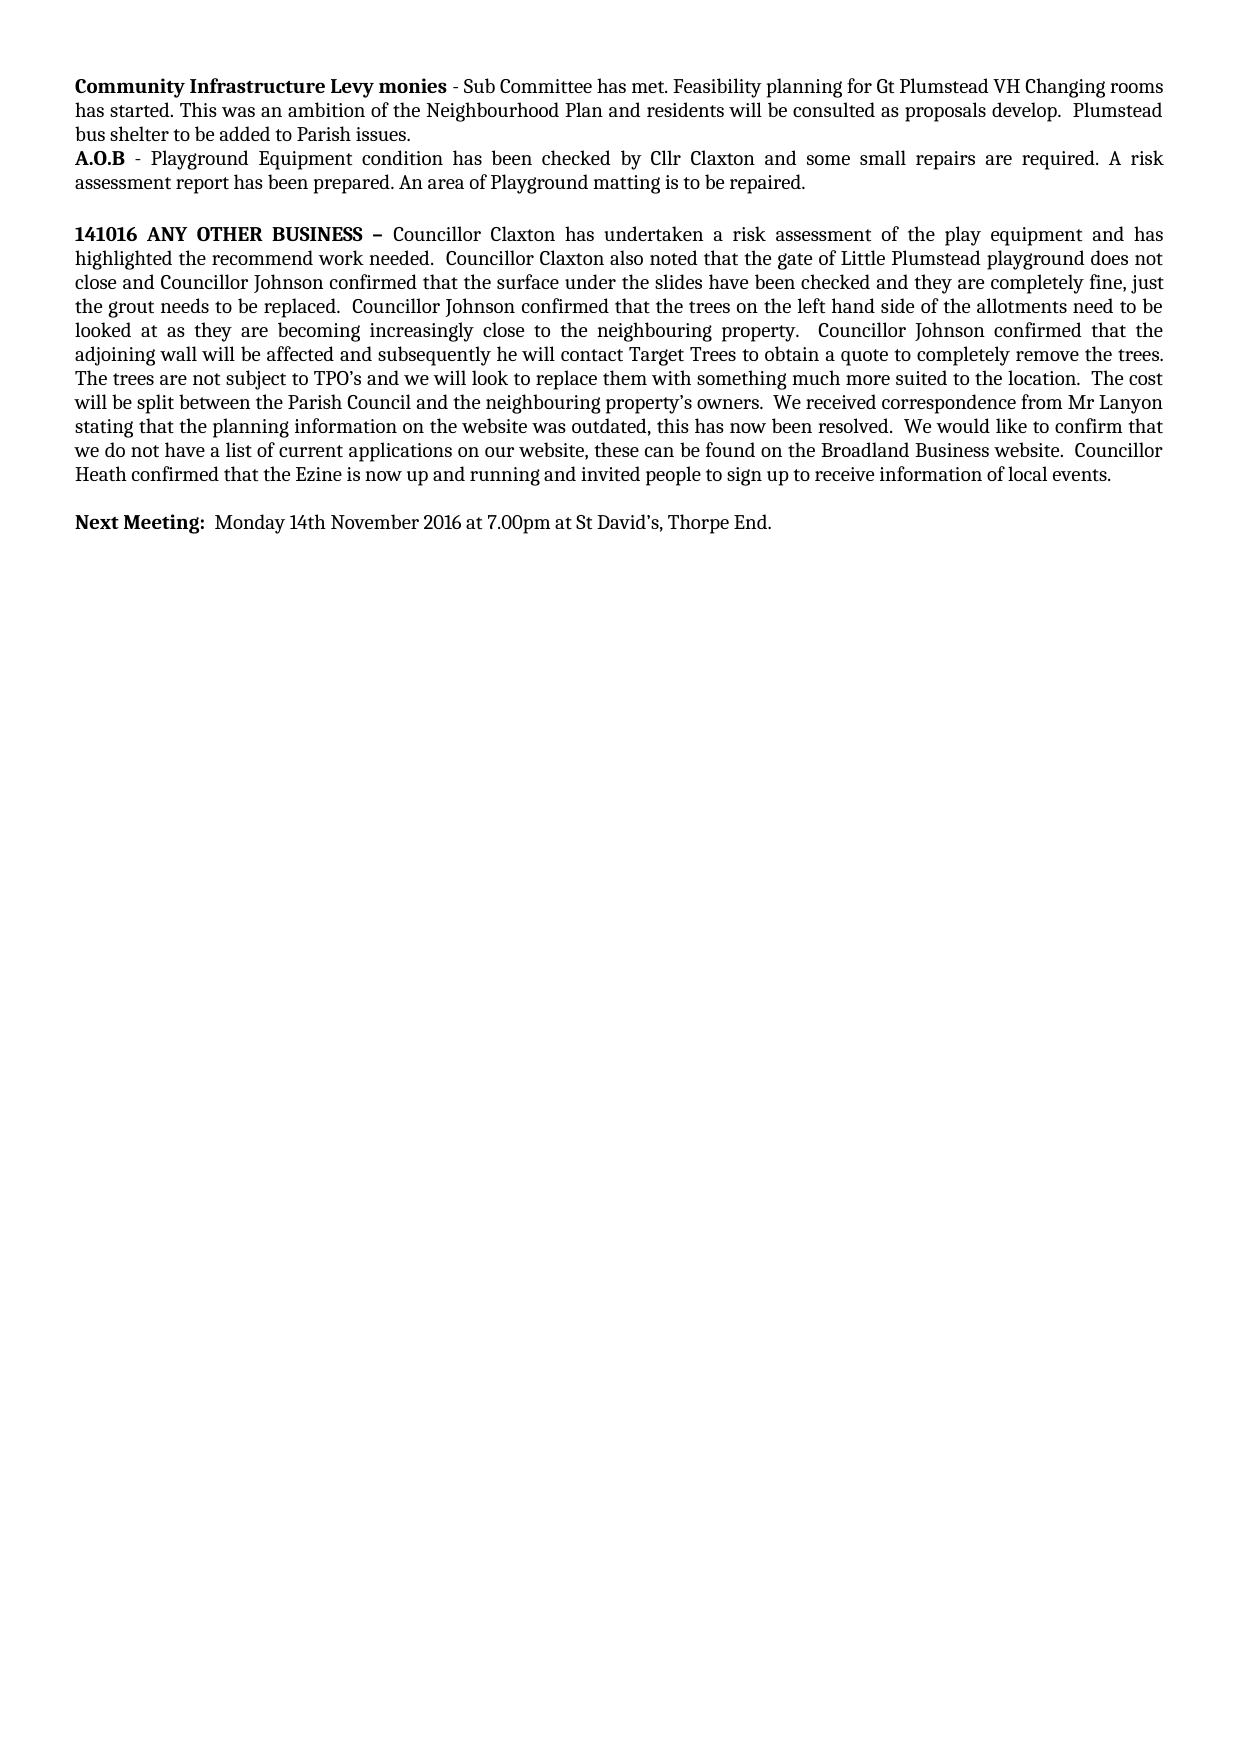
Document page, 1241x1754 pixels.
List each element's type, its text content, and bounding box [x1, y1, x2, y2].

text Next Meeting: Monday 14th November 2016 at 7.00pm at St David’s, Thorpe End. [75, 510, 1165, 534]
text 141016 any other business – Councillor Claxton has undertaken a risk assessment of the play equipment and has highlighted the recommend work needed. Councillor Claxton also noted that the gate of Little Plumstead playground does not close and Councillor Johnson confirmed that the surface under the slides have been checked and they are completely fine, just the grout needs to be replaced. Councillor Johnson confirmed that the trees on the left hand side of the allotments need to be looked at as they are becoming increasingly close to the neighbouring property. Councillor Johnson confirmed that the adjoining wall will be affected and subsequently he will contact Target Trees to obtain a quote to completely remove the trees. The trees are not subject to TPO’s and we will look to replace them with something much more suited to the location. The cost will be split between the Parish Council and the neighbouring property’s owners. We received correspondence from Mr Lanyon stating that the planning information on the website was outdated, this has now been resolved. We would like to confirm that we do not have a list of current applications on our website, these can be found on the Broadland Business website. Councillor Heath confirmed that the Ezine is now up and running and invited people to sign up to receive information of local events. [75, 223, 1165, 486]
text A.O.B - Playground Equipment condition has been checked by Cllr Claxton and some small repairs are required. A risk assessment report has been prepared. An area of Playground matting is to be repaired. [75, 147, 1165, 195]
text Community Infrastructure Levy monies - Sub Committee has met. Feasibility planning for Gt Plumstead VH Changing rooms has started. This was an ambition of the Neighbourhood Plan and residents will be consulted as proposals develop. Plumstead bus shelter to be added to Parish issues. [75, 75, 1165, 147]
